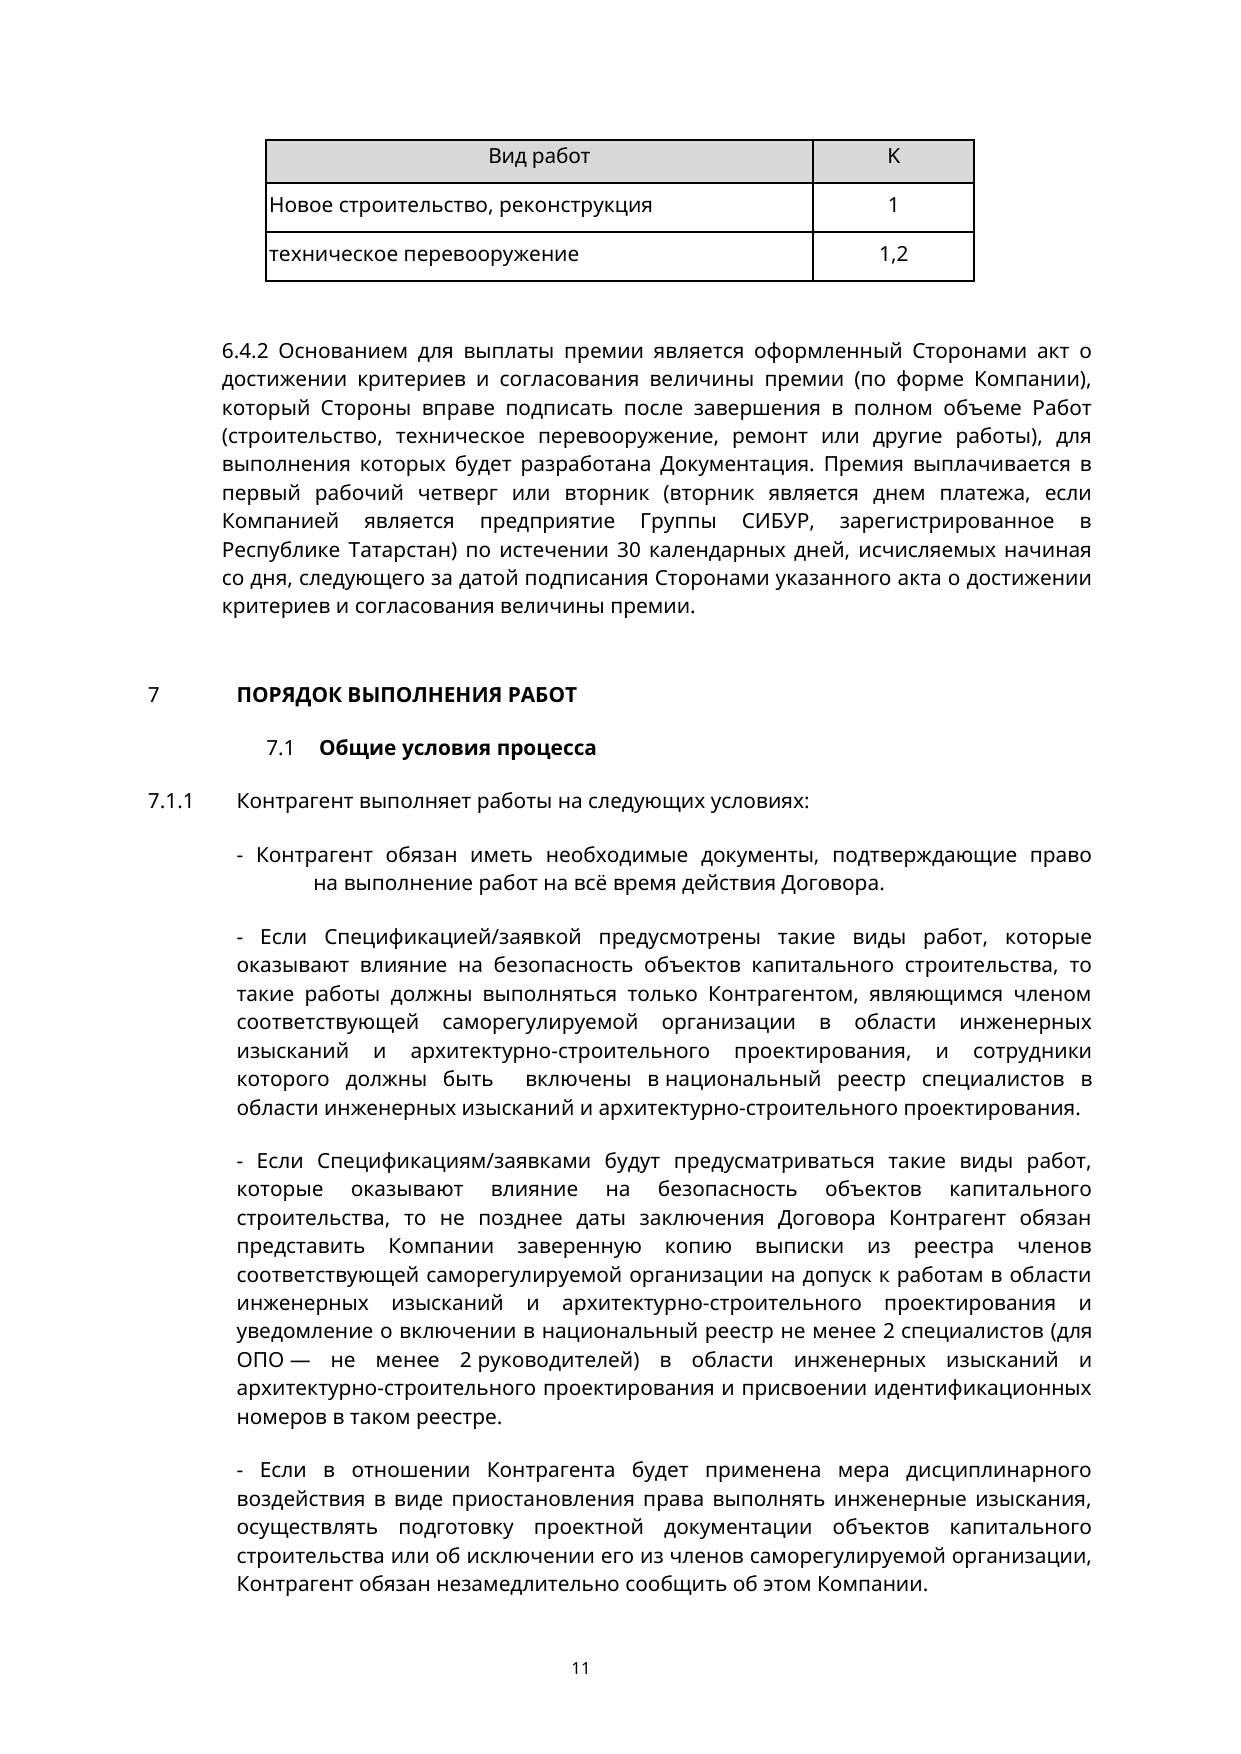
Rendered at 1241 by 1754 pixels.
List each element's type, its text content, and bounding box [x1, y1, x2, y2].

subtitle - Контрагент обязан иметь необходимые документы, подтверждающие право на выполнение работ на всё время действия Договора. [236, 840, 1092, 897]
subtitle Общие условия процесса [266, 733, 1092, 762]
subtitle - Если Спецификациям/заявками будут предусматриваться такие виды работ, которые оказывают влияние на безопасность объектов капитального строительства, то не позднее даты заключения Договора Контрагент обязан представить Компании заверенную копию выписки из реестра членов соответствующей саморегулируемой организации на допуск к работам в области инженерных изысканий и архитектурно-строительного проектирования и уведомление о включении в национальный реестр не менее 2 специалистов (для ОПО — не менее 2 руководителей) в области инженерных изысканий и архитектурно-строительного проектирования и присвоении идентификационных номеров в таком реестре. [236, 1146, 1092, 1430]
subtitle - Если в отношении Контрагента будет применена мера дисциплинарного воздействия в виде приостановления права выполнять инженерные изыскания, осуществлять подготовку проектной документации объектов капитального строительства или об исключении его из членов саморегулируемой организации, Контрагент обязан незамедлительно сообщить об этом Компании. [236, 1455, 1092, 1598]
subtitle - Если Спецификацией/заявкой предусмотрены такие виды работ, которые оказывают влияние на безопасность объектов капитального строительства, то такие работы должны выполняться только Контрагентом, являющимся членом соответствующей саморегулируемой организации в области инженерных изысканий и архитектурно-строительного проектирования, и сотрудники которого должны быть включены в национальный реестр специалистов в области инженерных изысканий и архитектурно-строительного проектирования. [236, 922, 1092, 1121]
subtitle Контрагент выполняет работы на следующих условиях: [148, 787, 1092, 815]
subtitle Порядок выполнения работ [148, 680, 1092, 708]
table_cell техническое перевооружение [267, 233, 812, 280]
table_header K [814, 141, 973, 182]
table_header Вид работ [267, 141, 812, 182]
table_cell Новое строительство, реконструкция [267, 184, 812, 231]
table_cell 1 [814, 184, 973, 231]
text 6.4.2 Основанием для выплаты премии является оформленный Сторонами акт о достижении критериев и согласования величины премии (по форме Компании), который Стороны вправе подписать после завершения в полном объеме Работ (строительство, техническое перевооружение, ремонт или другие работы), для выполнения которых будет разработана Документация. Премия выплачивается в первый рабочий четверг или вторник (вторник является днем платежа, если Компанией является предприятие Группы СИБУР, зарегистрированное в Республике Татарстан) по истечении 30 календарных дней, исчисляемых начиная со дня, следующего за датой подписания Сторонами указанного акта о достижении критериев и согласования величины премии. [222, 336, 1092, 620]
table_cell 1,2 [814, 233, 973, 280]
